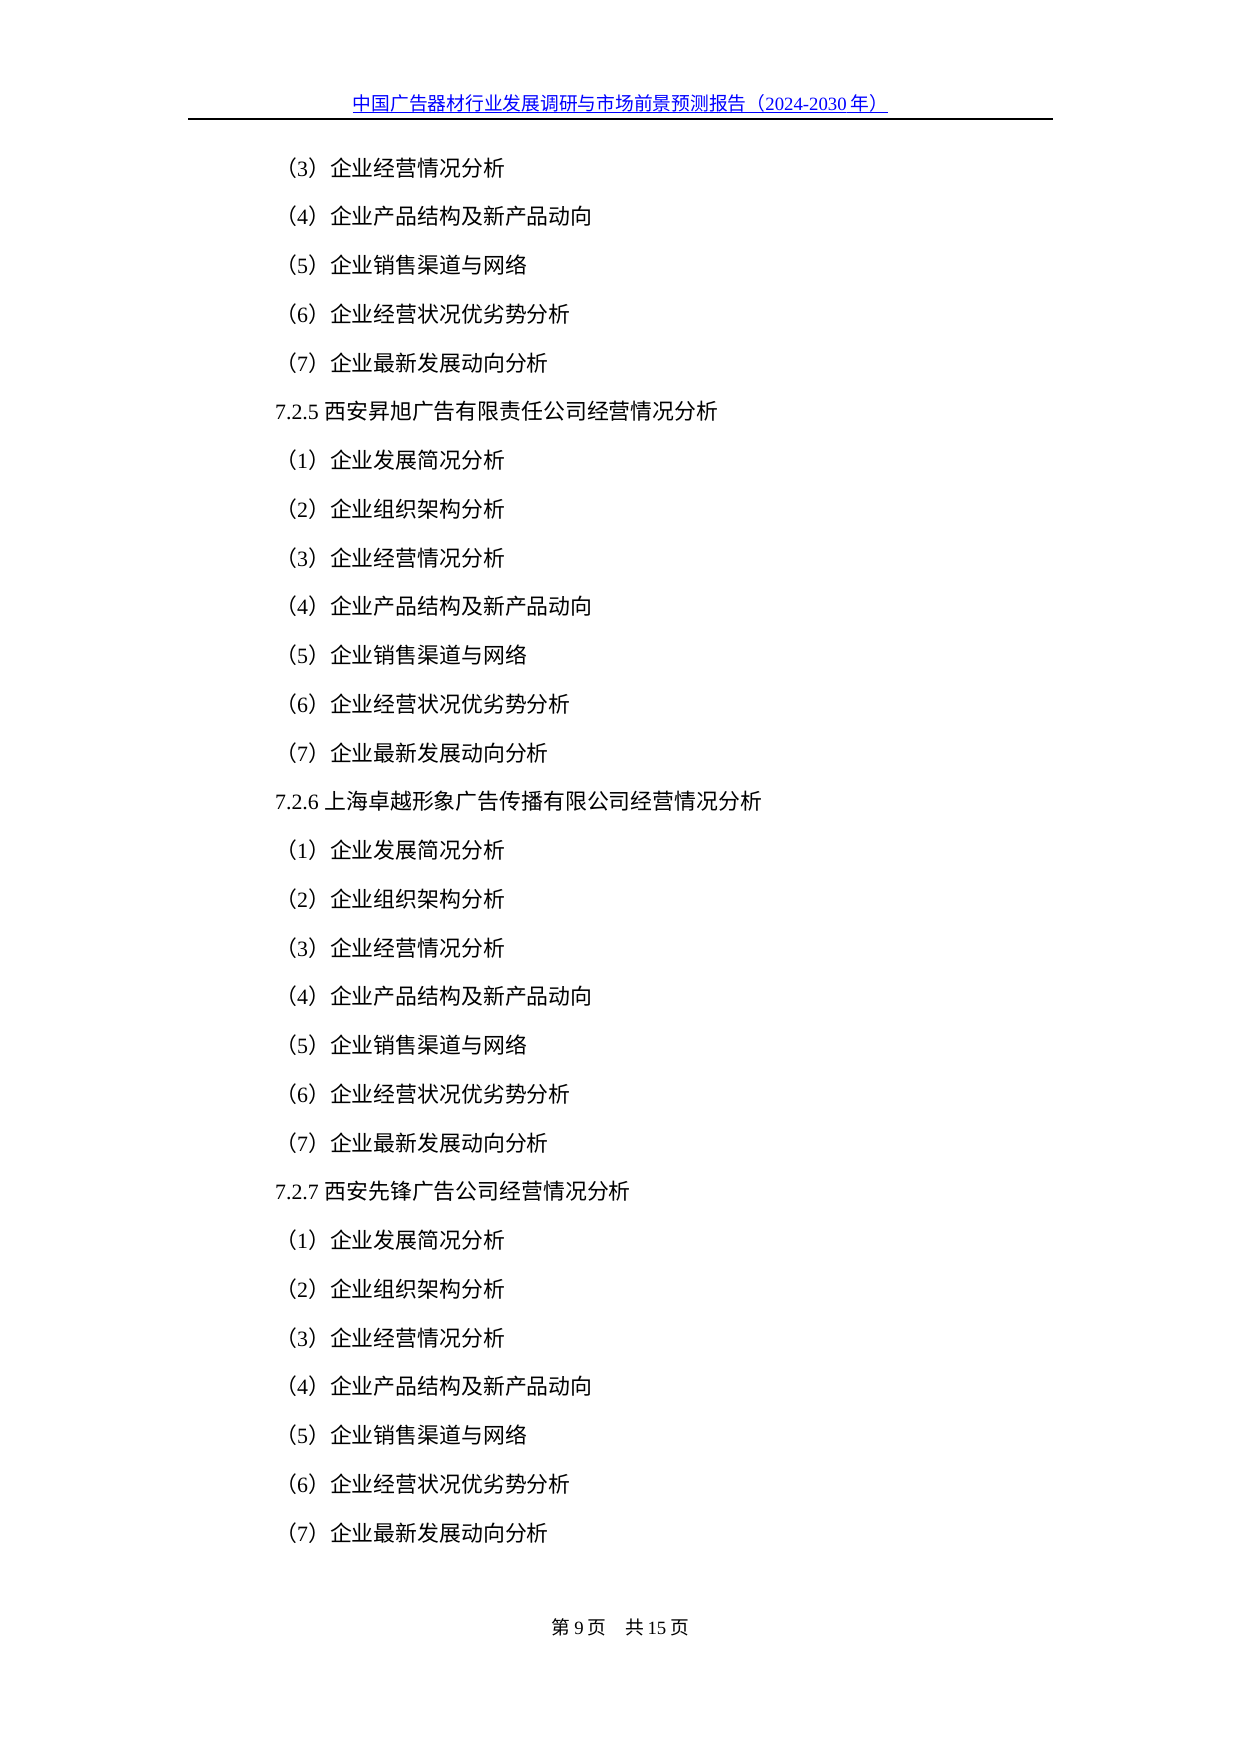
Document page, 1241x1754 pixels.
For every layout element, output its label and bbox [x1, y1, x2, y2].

text [187, 150, 1053, 1548]
